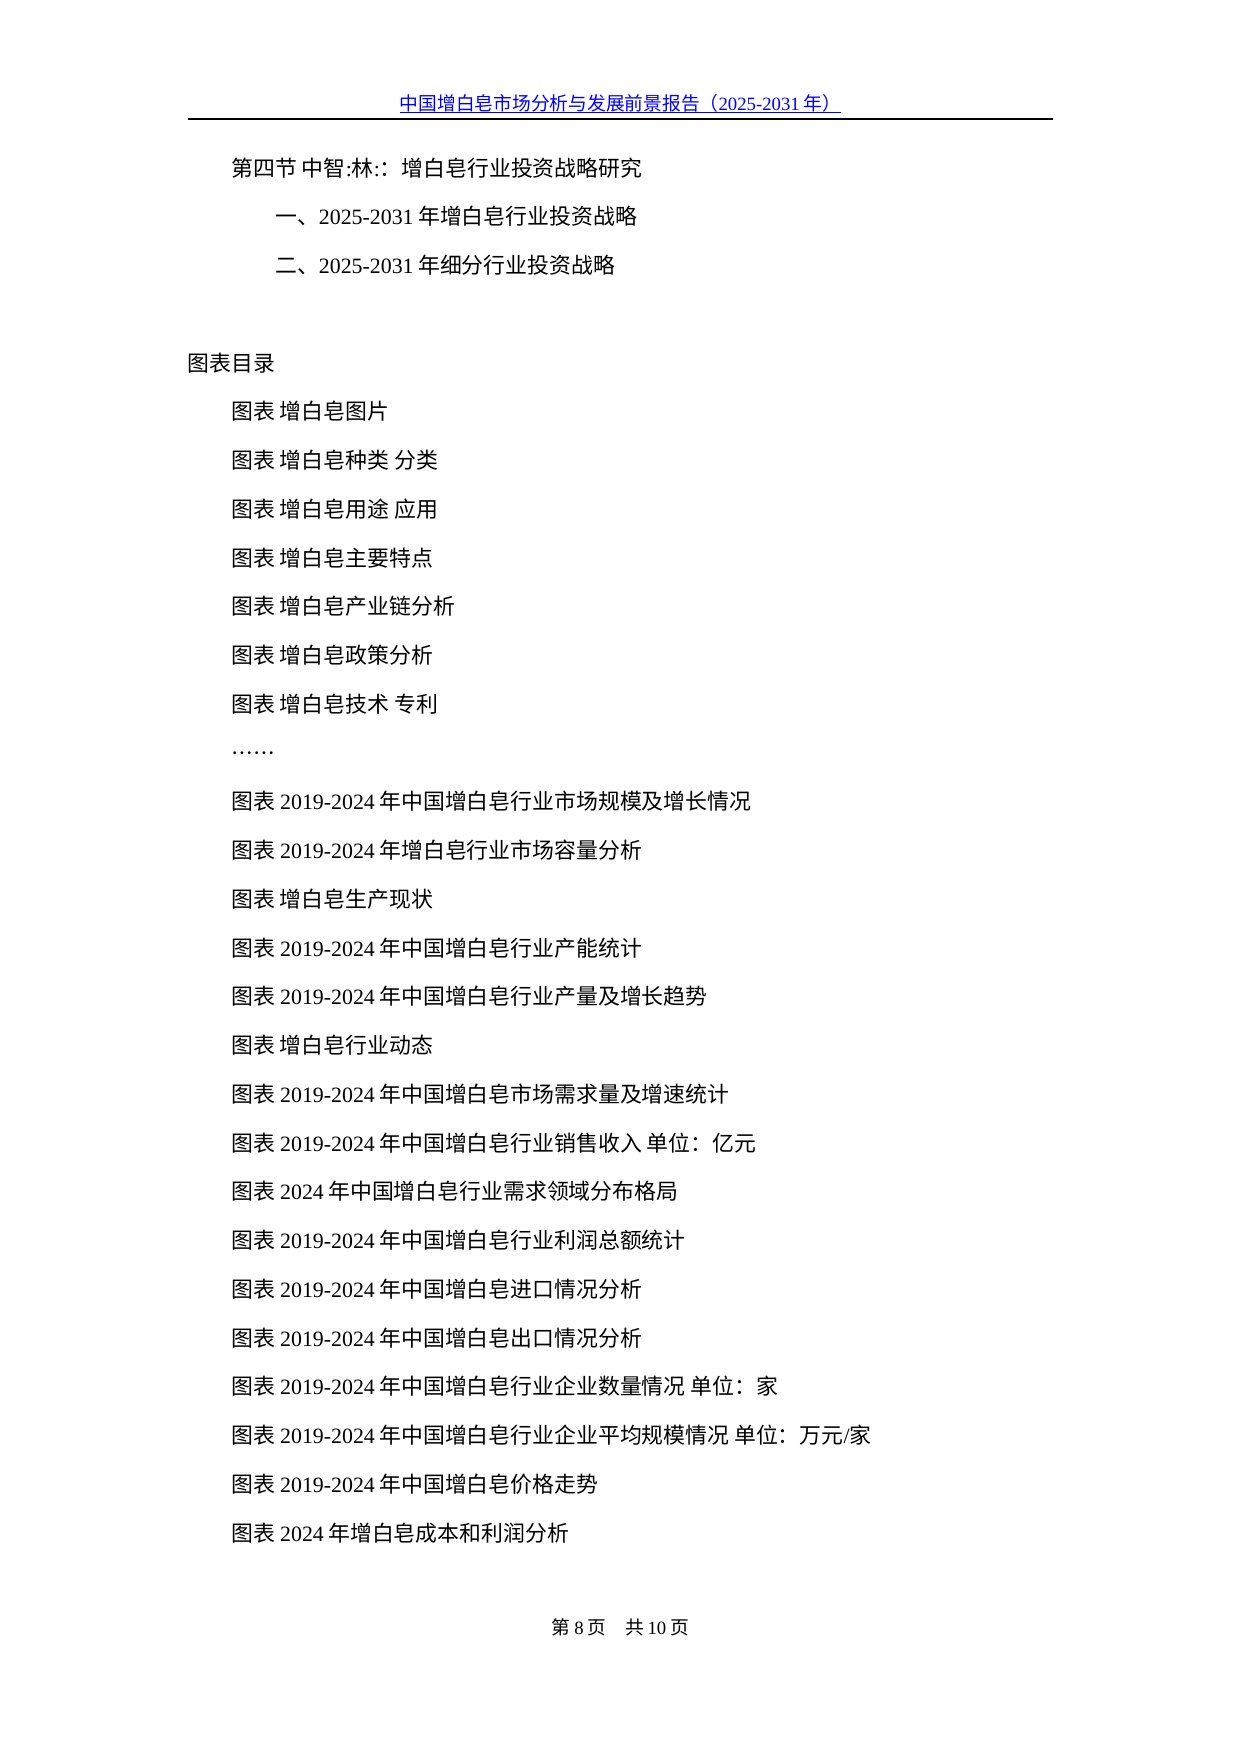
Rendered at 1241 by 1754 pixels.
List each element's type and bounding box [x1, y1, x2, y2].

text [187, 150, 1053, 1548]
